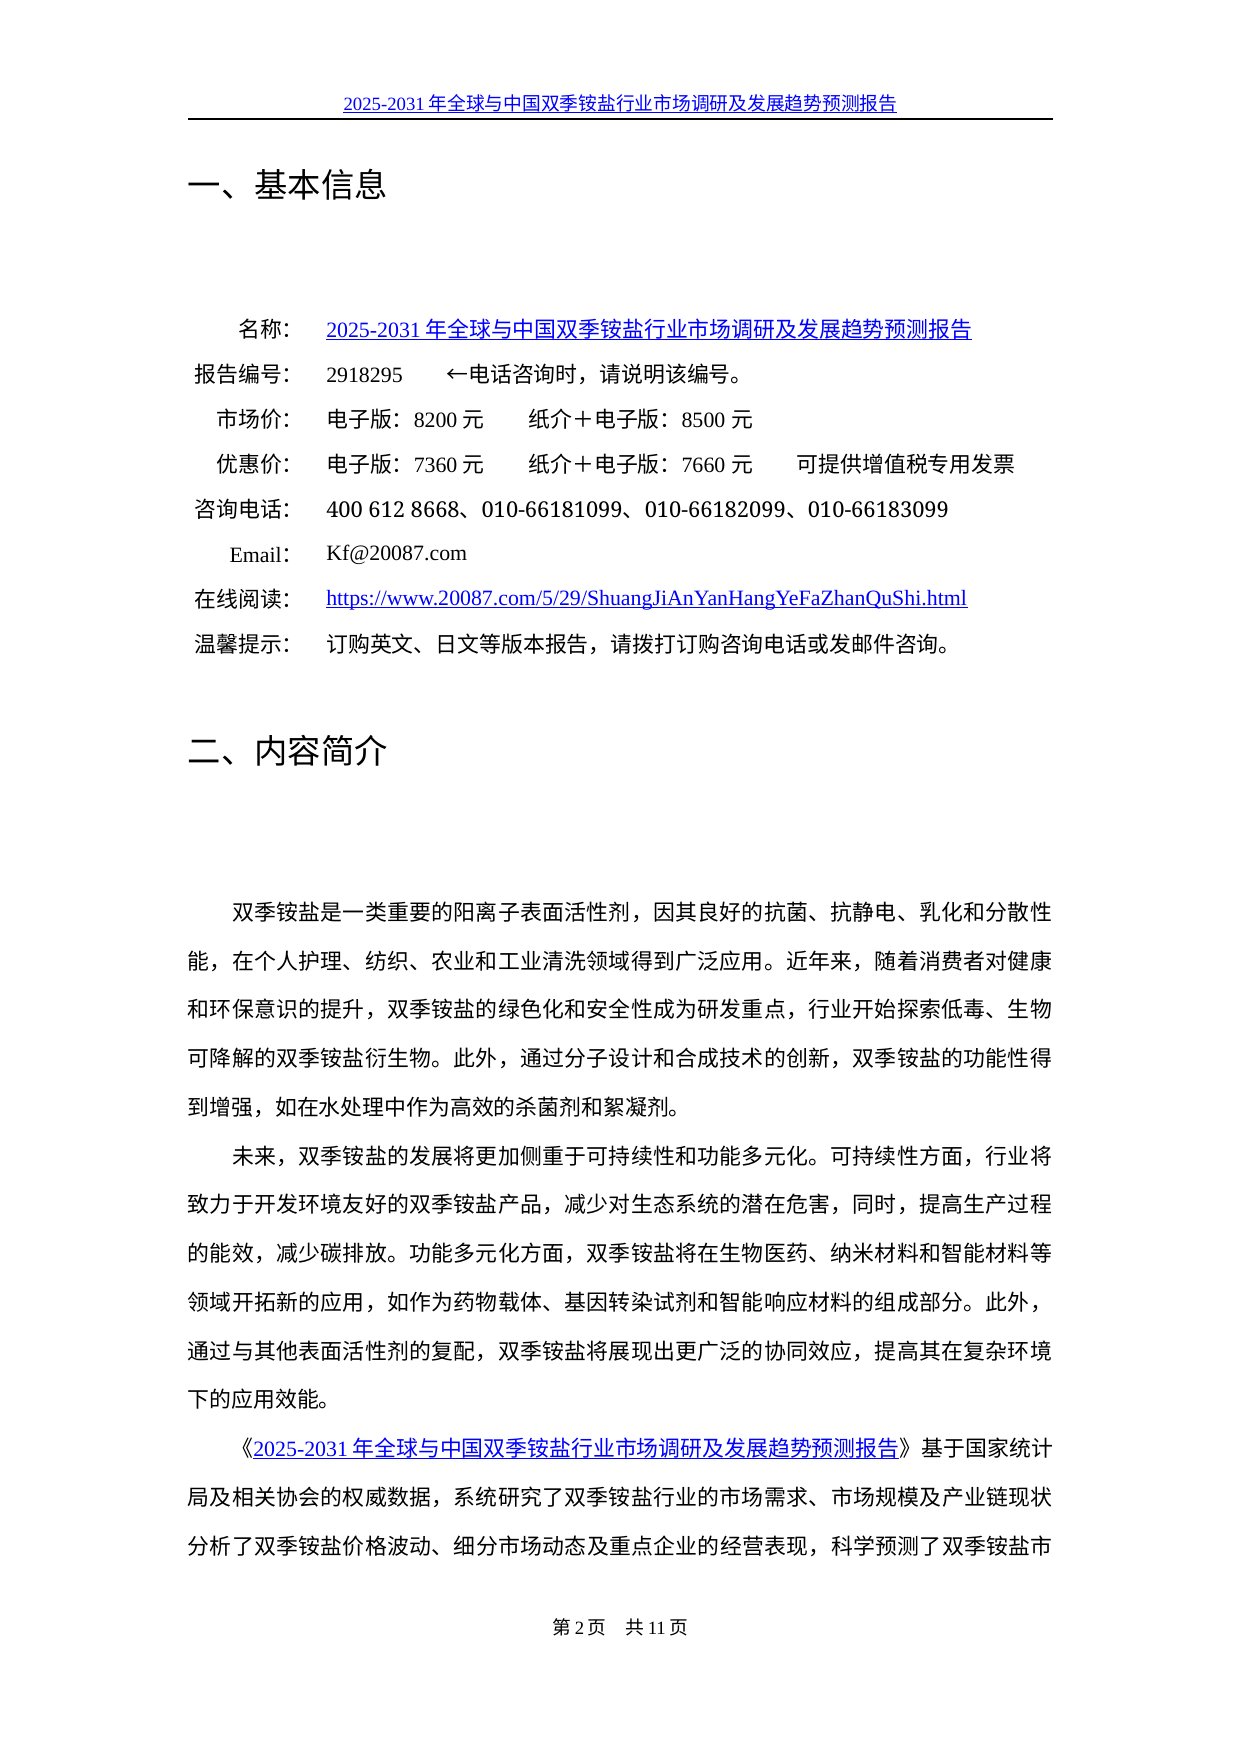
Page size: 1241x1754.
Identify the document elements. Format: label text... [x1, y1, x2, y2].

table_cell 电子版：7360 元 纸介＋电子版：7660 元 可提供增值税专用发票 [315, 447, 1073, 492]
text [187, 894, 1053, 1561]
title 二、内容简介 [187, 717, 1053, 782]
table_cell 电子版：8200 元 纸介＋电子版：8500 元 [315, 402, 1073, 447]
table_cell 400 612 8668、010-66181099、010-66182099、010-66183099 [315, 492, 1073, 537]
table_cell Kf@20087.com [315, 537, 1073, 582]
table_header 2025-2031年全球与中国双季铵盐行业市场调研及发展趋势预测报告 [315, 312, 1073, 357]
table_cell 咨询电话： [167, 492, 315, 537]
table_cell [315, 582, 1073, 627]
table_cell 优惠价： [167, 447, 315, 492]
table_cell 报告编号： [167, 357, 315, 402]
table_cell 温馨提示： [167, 627, 315, 672]
table_cell 订购英文、日文等版本报告，请拨打订购咨询电话或发邮件咨询。 [315, 627, 1073, 672]
table_cell Email： [167, 537, 315, 582]
table_cell 2918295 ←电话咨询时，请说明该编号。 [315, 357, 1073, 402]
table_cell 在线阅读： [167, 582, 315, 627]
table_cell 市场价： [167, 402, 315, 447]
title 一、基本信息 [187, 150, 1053, 215]
table_header 名称： [167, 312, 315, 357]
